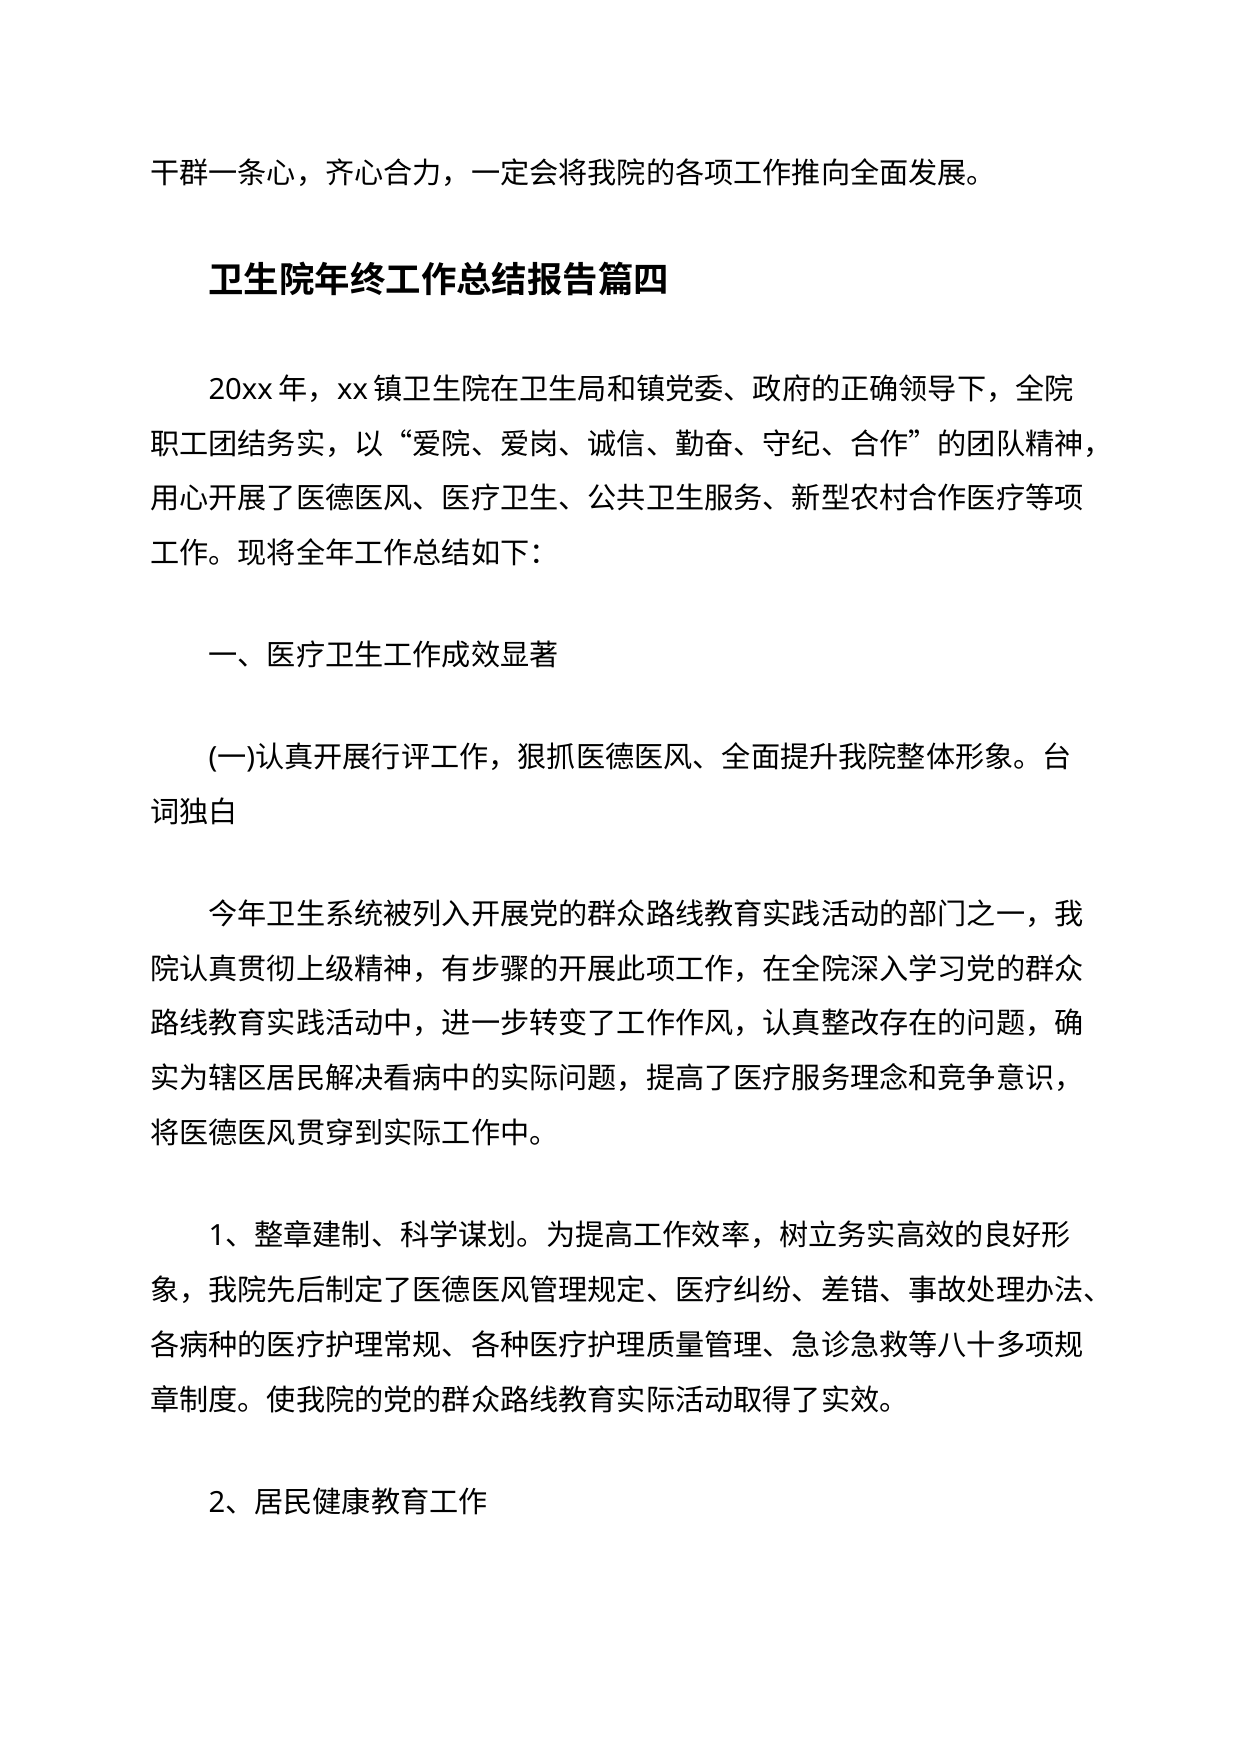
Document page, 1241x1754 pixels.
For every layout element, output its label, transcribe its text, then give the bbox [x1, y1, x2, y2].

text 今年卫生系统被列入开展党的群众路线教育实践活动的部门之一，我院认真贯彻上级精神，有步骤的开展此项工作，在全院深入学习党的群众路线教育实践活动中，进一步转变了工作作风，认真整改存在的问题，确实为辖区居民解决看病中的实际问题，提高了医疗服务理念和竞争意识，将医德医风贯穿到实际工作中。 [150, 890, 1090, 1152]
text 卫生院年终工作总结报告篇四 [150, 252, 1090, 303]
text (一)认真开展行评工作，狠抓医德医风、全面提升我院整体形象。台词独白 [150, 733, 1090, 831]
text 一、医疗卫生工作成效显著 [150, 632, 1090, 674]
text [150, 150, 1090, 192]
text 1、整章建制、科学谋划。为提高工作效率，树立务实高效的良好形象，我院先后制定了医德医风管理规定、医疗纠纷、差错、事故处理办法、各病种的医疗护理常规、各种医疗护理质量管理、急诊急救等八十多项规章制度。使我院的党的群众路线教育实际活动取得了实效。 [150, 1212, 1090, 1419]
text 2、居民健康教育工作 [150, 1478, 1090, 1521]
text 20xx年，xx镇卫生院在卫生局和镇党委、政府的正确领导下，全院职工团结务实，以“爱院、爱岗、诚信、勤奋、守纪、合作”的团队精神，用心开展了医德医风、医疗卫生、公共卫生服务、新型农村合作医疗等项工作。现将全年工作总结如下： [150, 365, 1090, 572]
